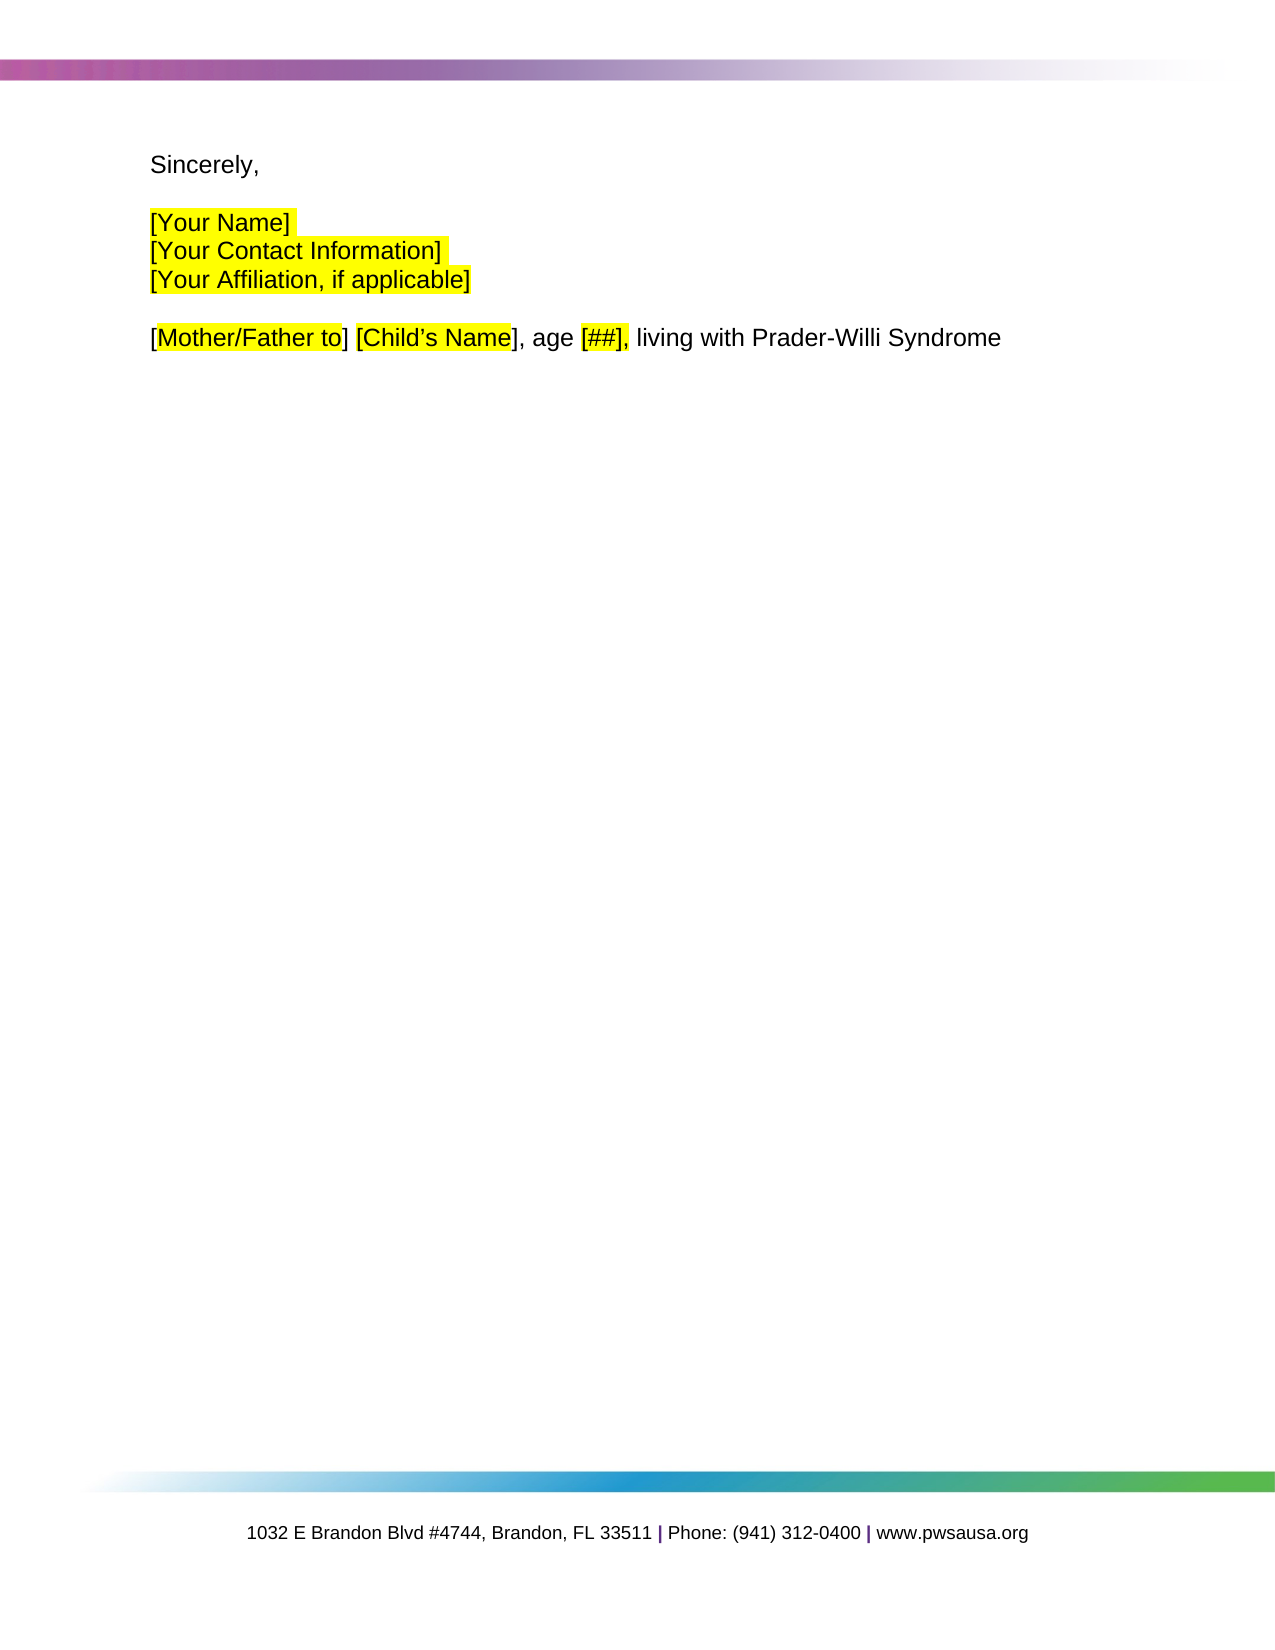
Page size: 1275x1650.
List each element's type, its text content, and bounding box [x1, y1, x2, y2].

picture [0, 48, 1269, 98]
text [Your Name] [Your Contact Information] [Your Affiliation, if applicable] [150, 207, 1125, 294]
picture [0, 1465, 1275, 1516]
text [Mother/Father to] [Child’s Name], age [##], living with Prader-Willi Syndrome [150, 322, 1125, 351]
text Sincerely, [150, 150, 1125, 179]
